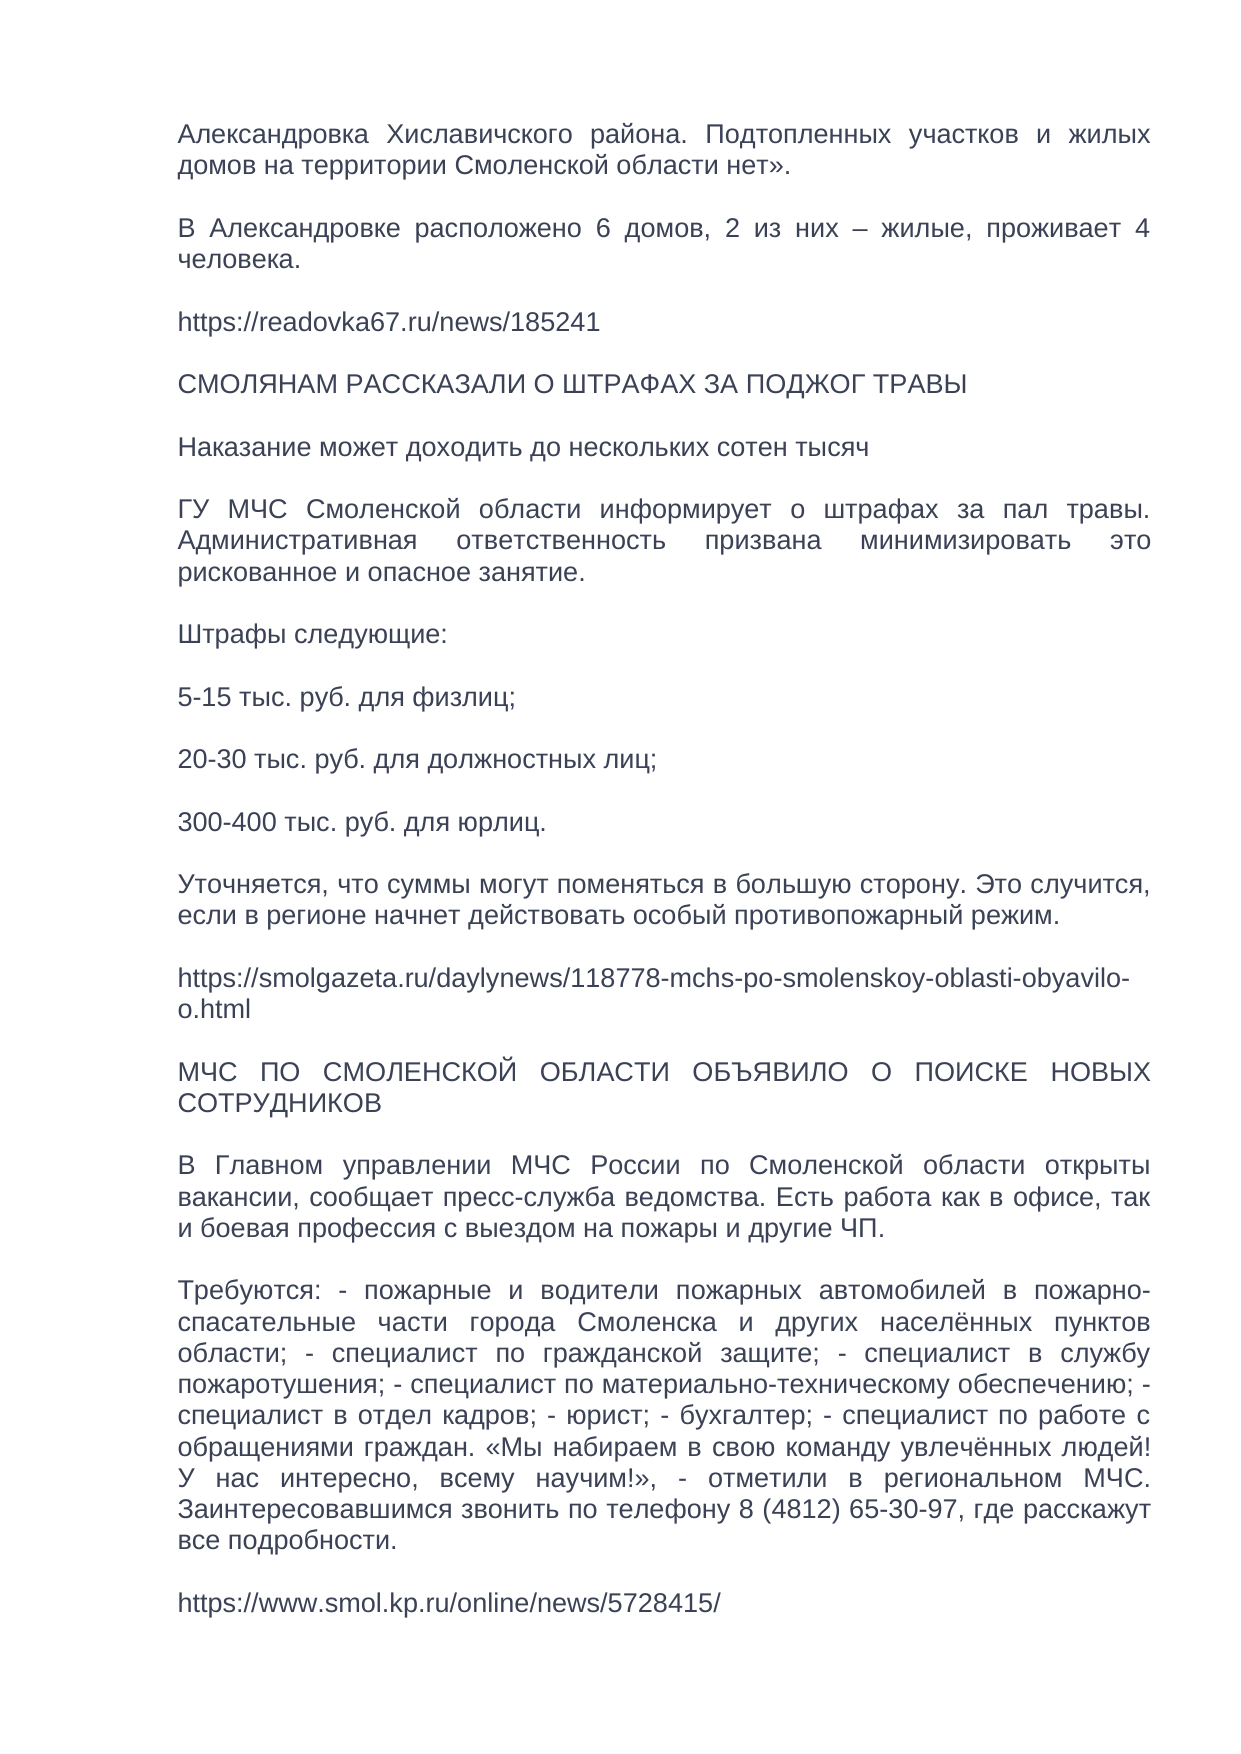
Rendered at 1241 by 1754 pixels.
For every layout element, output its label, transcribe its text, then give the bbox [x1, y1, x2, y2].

text Требуются: - пожарные и водители пожарных автомобилей в пожарно-спасательные части города Смоленска и других населённых пунктов области; - специалист по гражданской защите; - специалист в службу пожаротушения; - специалист по материально-техническому обеспечению; - специалист в отдел кадров; - юрист; - бухгалтер; - специалист по работе с обращениями граждан. «Мы набираем в свою команду увлечённых людей! У нас интересно, всему научим!», - отметили в региональном МЧС. Заинтересовавшимся звонить по телефону 8 (4812) 65-30-97, где расскажут все подробности. [177, 1274, 1152, 1556]
text https://www.smol.kp.ru/online/news/5728415/ [177, 1587, 1152, 1618]
text МЧС ПО СМОЛЕНСКОЙ ОБЛАСТИ ОБЪЯВИЛО О ПОИСКЕ НОВЫХ СОТРУДНИКОВ [177, 1056, 1152, 1118]
text Штрафы следующие: [177, 618, 1152, 649]
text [177, 118, 1152, 181]
text 5-15 тыс. руб. для физлиц; [177, 681, 1152, 712]
text СМОЛЯНАМ РАССКАЗАЛИ О ШТРАФАХ ЗА ПОДЖОГ ТРАВЫ [177, 368, 1152, 399]
text ГУ МЧС Смоленской области информирует о штрафах за пал травы. Административная ответственность призвана минимизировать это рискованное и опасное занятие. [177, 493, 1152, 587]
text https://readovka67.ru/news/185241 [177, 306, 1152, 337]
text В Главном управлении МЧС России по Смоленской области открыты вакансии, сообщает пресс-служба ведомства. Есть работа как в офисе, так и боевая профессия с выездом на пожары и другие ЧП. [177, 1149, 1152, 1243]
text Наказание может доходить до нескольких сотен тысяч [177, 431, 1152, 462]
text 20-30 тыс. руб. для должностных лиц; [177, 743, 1152, 774]
text https://smolgazeta.ru/daylynews/118778-mchs-po-smolenskoy-oblasti-obyavilo-o.html [177, 962, 1152, 1024]
text 300-400 тыс. руб. для юрлиц. [177, 806, 1152, 837]
text В Александровке расположено 6 домов, 2 из них – жилые, проживает 4 человека. [177, 212, 1152, 274]
text Уточняется, что суммы могут поменяться в большую сторону. Это случится, если в регионе начнет действовать особый противопожарный режим. [177, 868, 1152, 931]
